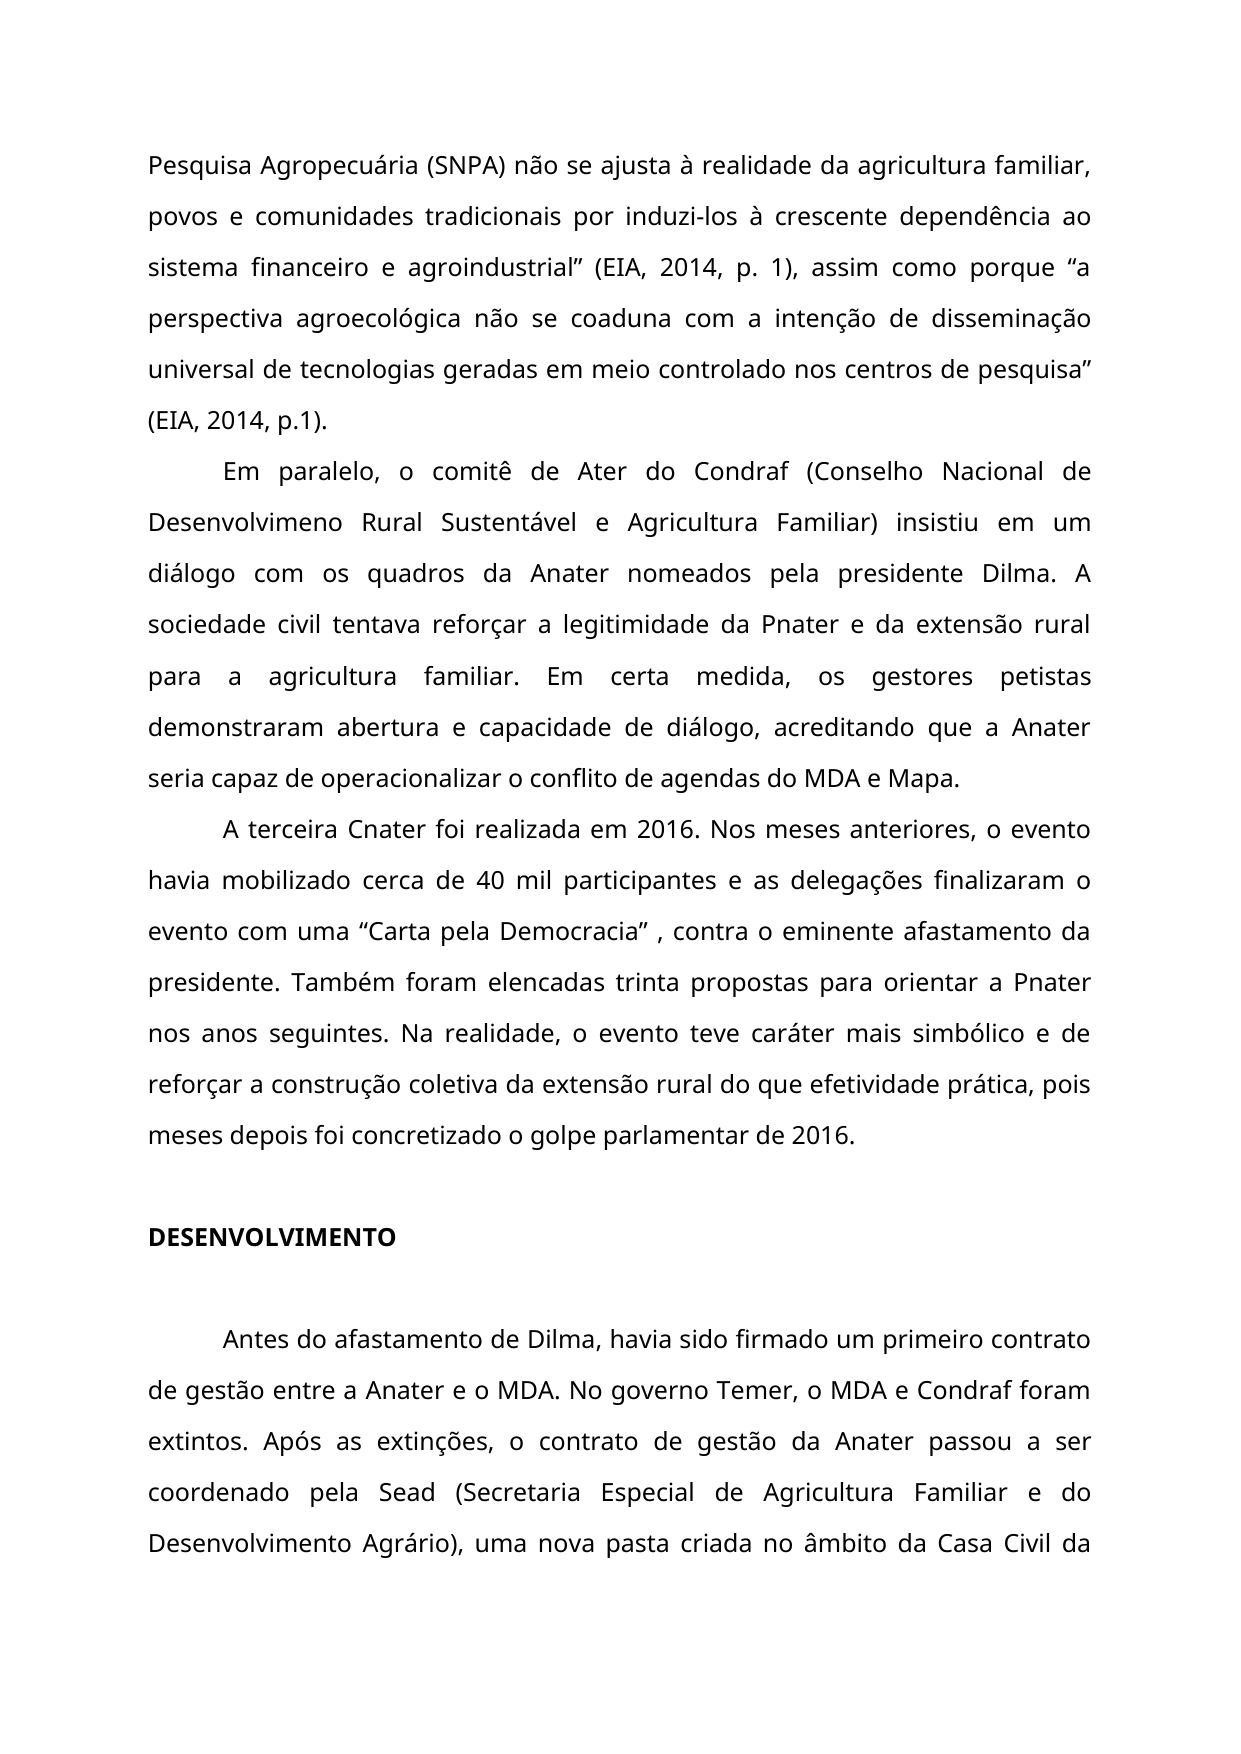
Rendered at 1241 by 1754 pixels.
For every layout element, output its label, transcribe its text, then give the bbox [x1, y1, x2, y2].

text Em paralelo, o comitê de Ater do Condraf (Conselho Nacional de Desenvolvimeno Rural Sustentável e Agricultura Familiar) insistiu em um diálogo com os quadros da Anater nomeados pela presidente Dilma. A sociedade civil tentava reforçar a legitimidade da Pnater e da extensão rural para a agricultura familiar. Em certa medida, os gestores petistas demonstraram abertura e capacidade de diálogo, acreditando que a Anater seria capaz de operacionalizar o conflito de agendas do MDA e Mapa. [148, 454, 1092, 794]
text DESENVOLVIMENTO [148, 1219, 1092, 1254]
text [148, 1322, 1092, 1560]
text A terceira Cnater foi realizada em 2016. Nos meses anteriores, o evento havia mobilizado cerca de 40 mil participantes e as delegações finalizaram o evento com uma “Carta pela Democracia” , contra o eminente afastamento da presidente. Também foram elencadas trinta propostas para orientar a Pnater nos anos seguintes. Na realidade, o evento teve caráter mais simbólico e de reforçar a construção coletiva da extensão rural do que efetividade prática, pois meses depois foi concretizado o golpe parlamentar de 2016. [148, 811, 1092, 1152]
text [148, 148, 1092, 437]
